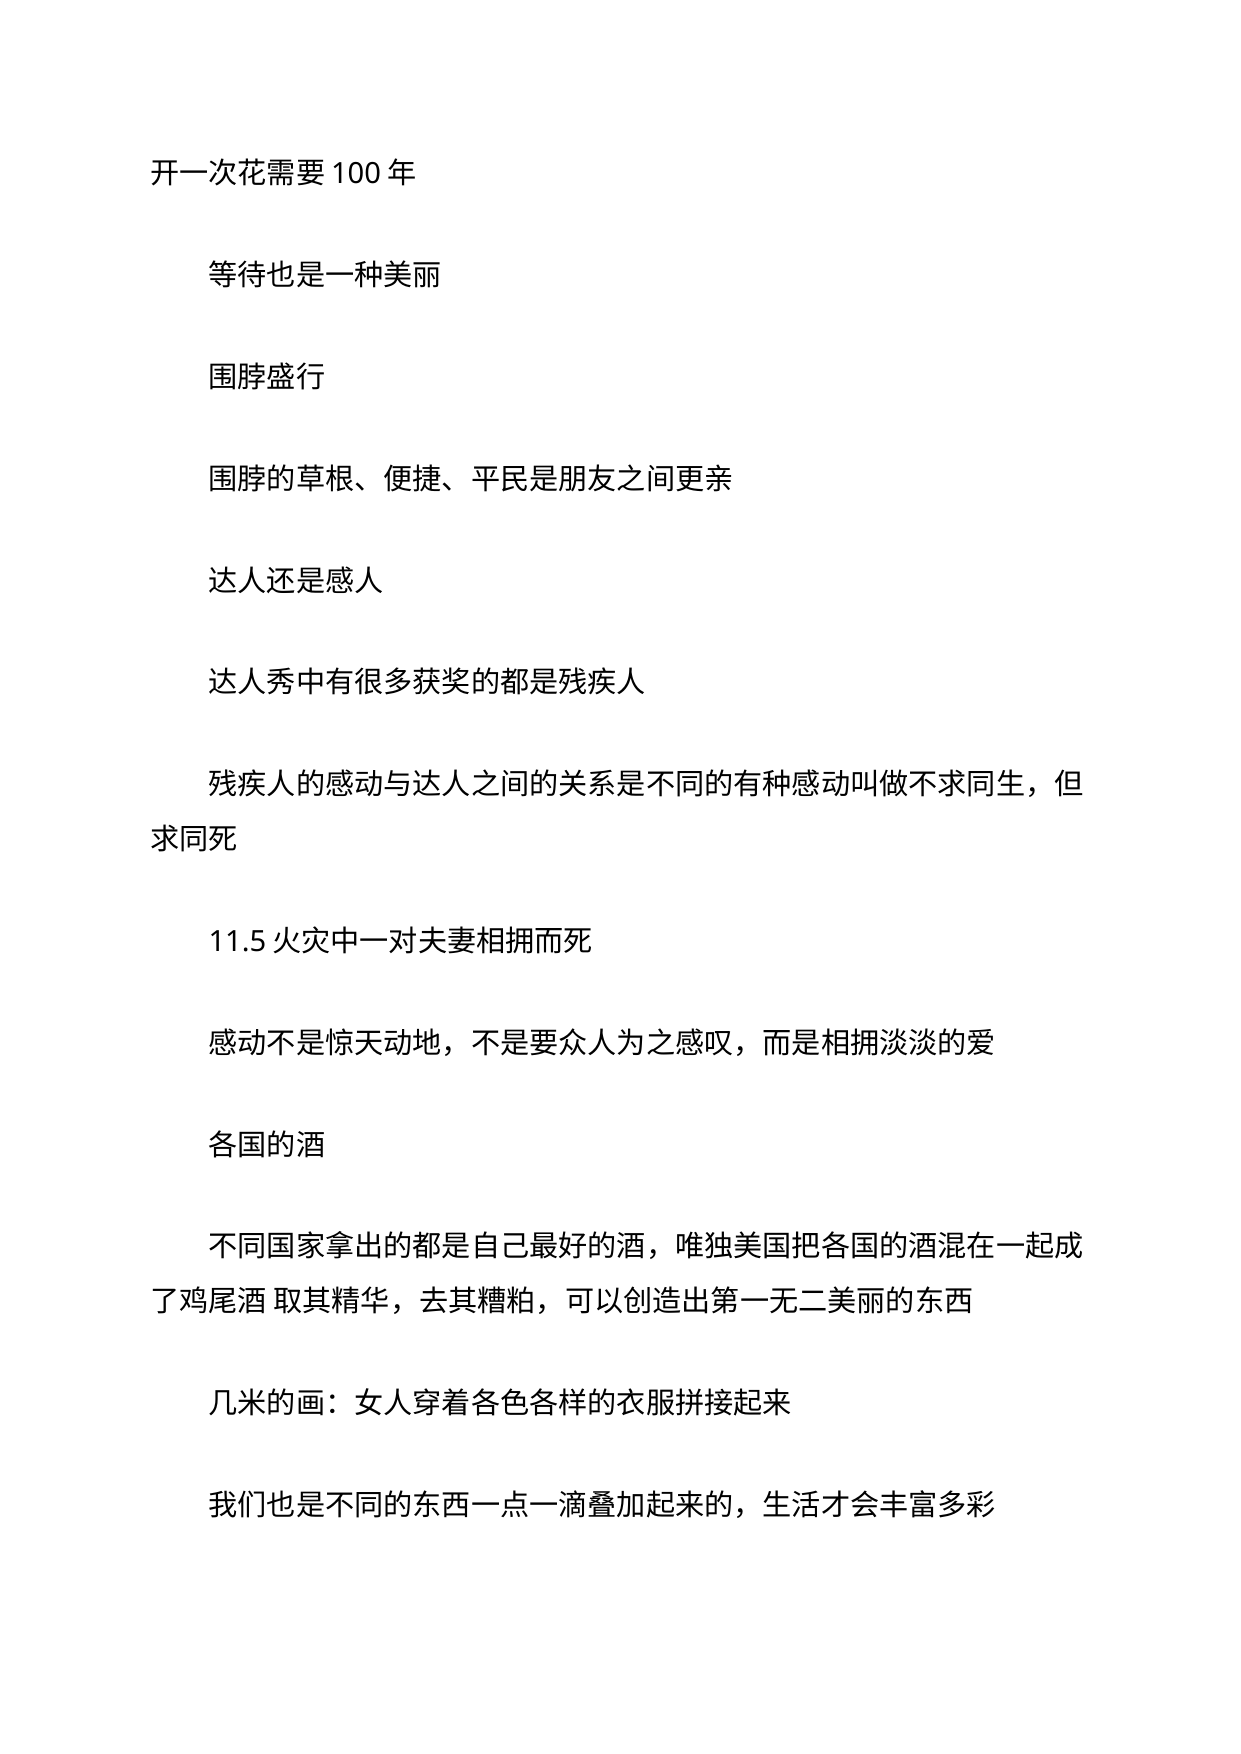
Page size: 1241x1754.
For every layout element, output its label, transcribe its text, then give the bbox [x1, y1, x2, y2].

text 几米的画：女人穿着各色各样的衣服拼接起来 [150, 1380, 1090, 1422]
text 不同国家拿出的都是自己最好的酒，唯独美国把各国的酒混在一起成了鸡尾酒 取其精华，去其糟粕，可以创造出第一无二美丽的东西 [150, 1223, 1090, 1320]
text 围脖的草根、便捷、平民是朋友之间更亲 [150, 456, 1090, 498]
text 感动不是惊天动地，不是要众人为之感叹，而是相拥淡淡的爱 [150, 1019, 1090, 1062]
text 11.5火灾中一对夫妻相拥而死 [150, 917, 1090, 960]
text 达人秀中有很多获奖的都是残疾人 [150, 659, 1090, 701]
text 围脖盛行 [150, 354, 1090, 396]
text 各国的酒 [150, 1121, 1090, 1163]
text 残疾人的感动与达人之间的关系是不同的有种感动叫做不求同生，但求同死 [150, 761, 1090, 858]
text 我们也是不同的东西一点一滴叠加起来的，生活才会丰富多彩 [150, 1481, 1090, 1524]
text 等待也是一种美丽 [150, 252, 1090, 294]
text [150, 150, 1090, 192]
text 达人还是感人 [150, 557, 1090, 599]
